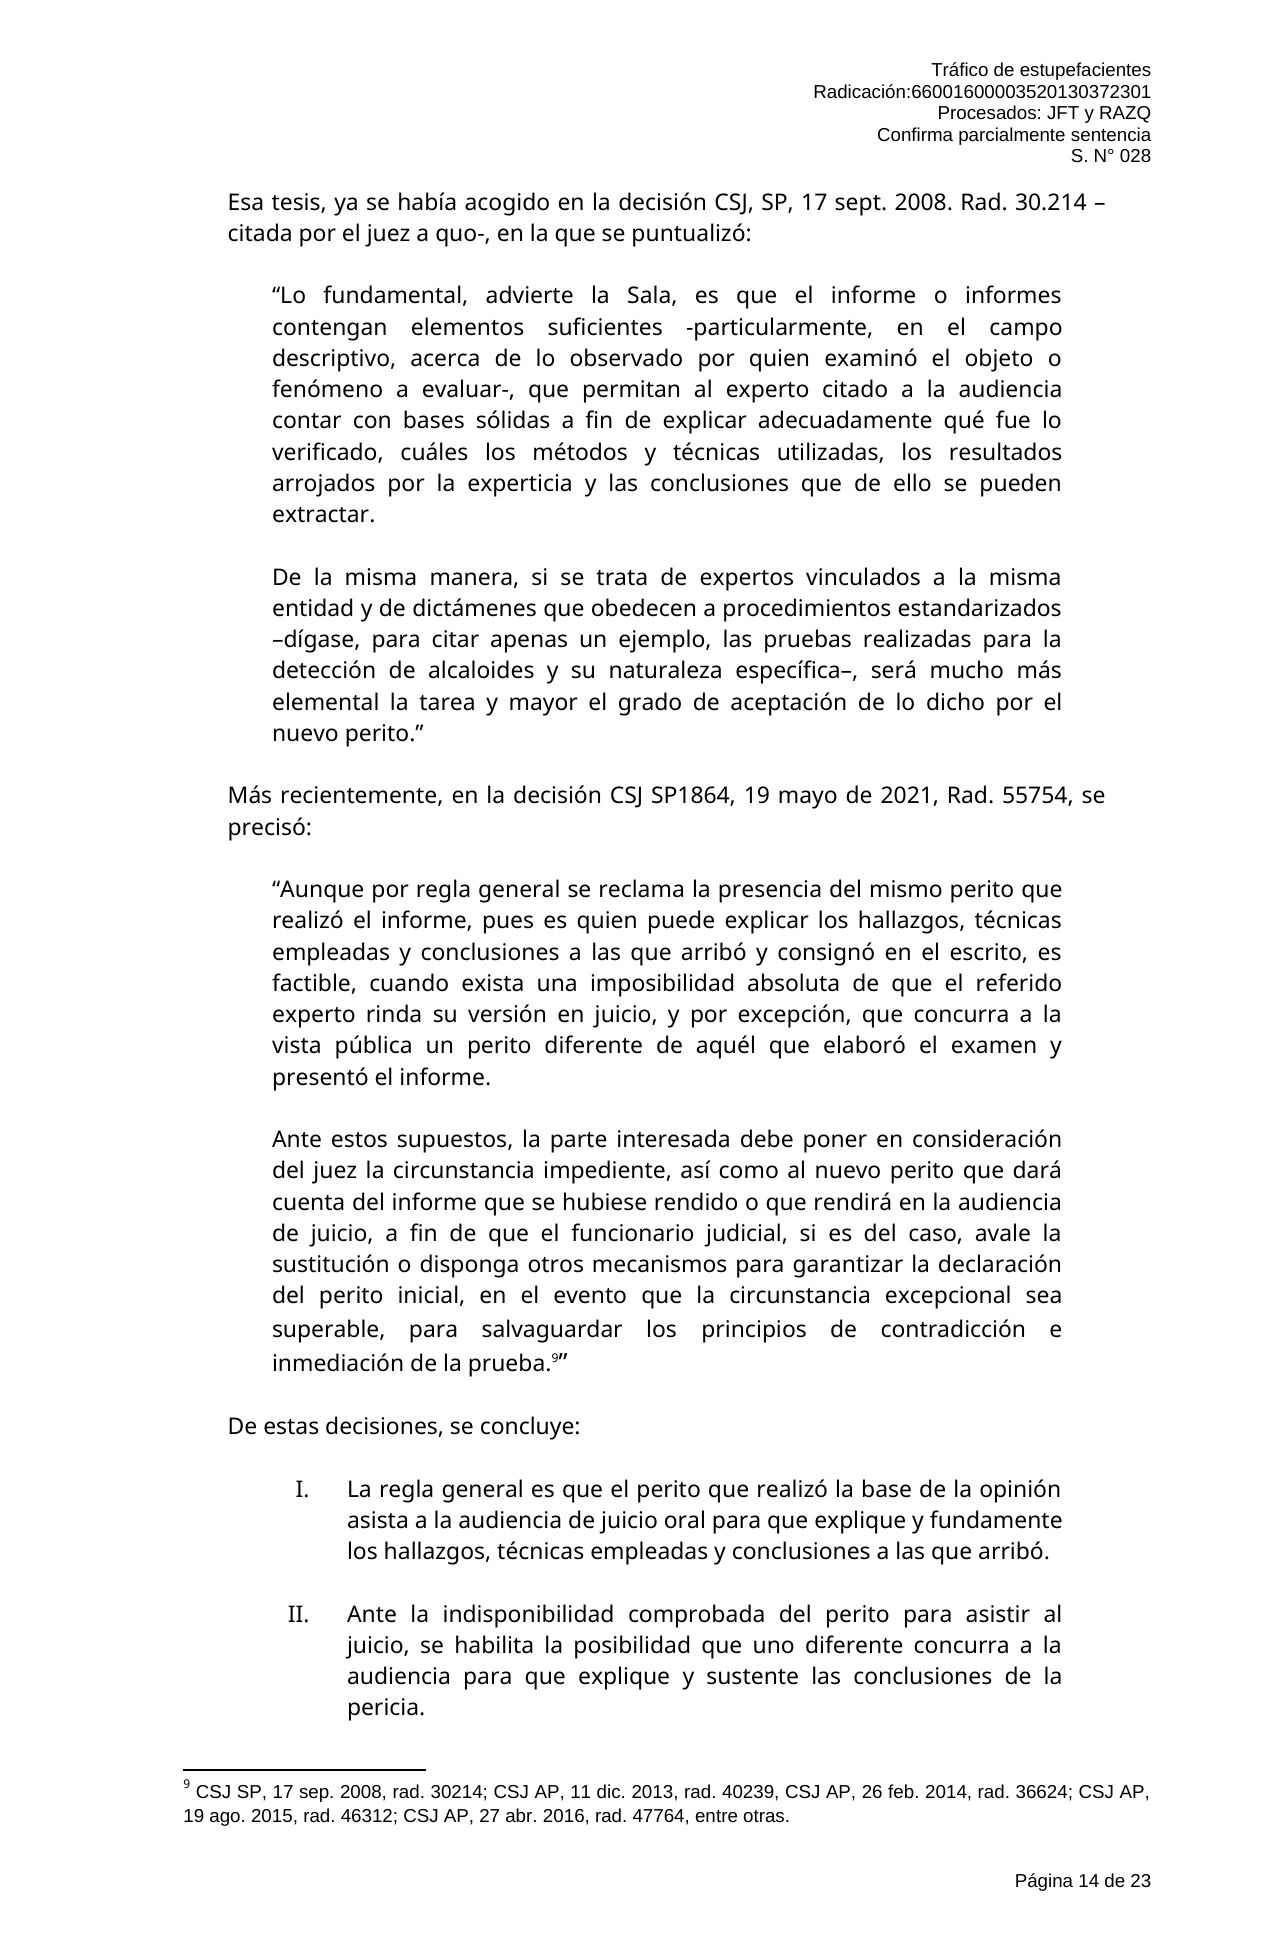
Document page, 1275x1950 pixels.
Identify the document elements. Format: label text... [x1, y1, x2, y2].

text De estas decisiones, se concluye: [227, 1410, 1107, 1441]
text Más recientemente, en la decisión CSJ SP1864, 19 mayo de 2021, Rad. 55754, se precisó: [227, 779, 1107, 842]
text “Lo fundamental, advierte la Sala, es que el informe o informes contengan elementos suficientes -particularmente, en el campo descriptivo, acerca de lo observado por quien examinó el objeto o fenómeno a evaluar-, que permitan al experto citado a la audiencia contar con bases sólidas a fin de explicar adecuadamente qué fue lo verificado, cuáles los métodos y técnicas utilizadas, los resultados arrojados por la experticia y las conclusiones que de ello se pueden extractar. [272, 279, 1063, 529]
text Esa tesis, ya se había acogido en la decisión CSJ, SP, 17 sept. 2008. Rad. 30.214 –citada por el juez a quo-, en la que se puntualizó: [227, 186, 1107, 248]
text De la misma manera, si se trata de expertos vinculados a la misma entidad y de dictámenes que obedecen a procedimientos estandarizados –dígase, para citar apenas un ejemplo, las pruebas realizadas para la detección de alcaloides y su naturaleza específica–, será mucho más elemental la tarea y mayor el grado de aceptación de lo dicho por el nuevo perito.” [272, 561, 1063, 748]
list La regla general es que el perito que realizó la base de la opinión asista a la audiencia de juicio oral para que explique y fundamente los hallazgos, técnicas empleadas y conclusiones a las que arribó. [309, 1473, 1063, 1566]
text “Aunque por regla general se reclama la presencia del mismo perito que realizó el informe, pues es quien puede explicar los hallazgos, técnicas empleadas y conclusiones a las que arribó y consignó en el escrito, es factible, cuando exista una imposibilidad absoluta de que el referido experto rinda su versión en juicio, y por excepción, que concurra a la vista pública un perito diferente de aquél que elaboró el examen y presentó el informe. [272, 873, 1063, 1092]
text Ante estos supuestos, la parte interesada debe poner en consideración del juez la circunstancia impediente, así como al nuevo perito que dará cuenta del informe que se hubiese rendido o que rendirá en la audiencia de juicio, a fin de que el funcionario judicial, si es del caso, avale la sustitución o disponga otros mecanismos para garantizar la declaración del perito inicial, en el evento que la circunstancia excepcional sea superable, para salvaguardar los principios de contradicción e inmediación de la prueba.” [272, 1123, 1063, 1379]
list Ante la indisponibilidad comprobada del perito para asistir al juicio, se habilita la posibilidad que uno diferente concurra a la audiencia para que explique y sustente las conclusiones de la pericia. [309, 1598, 1063, 1723]
